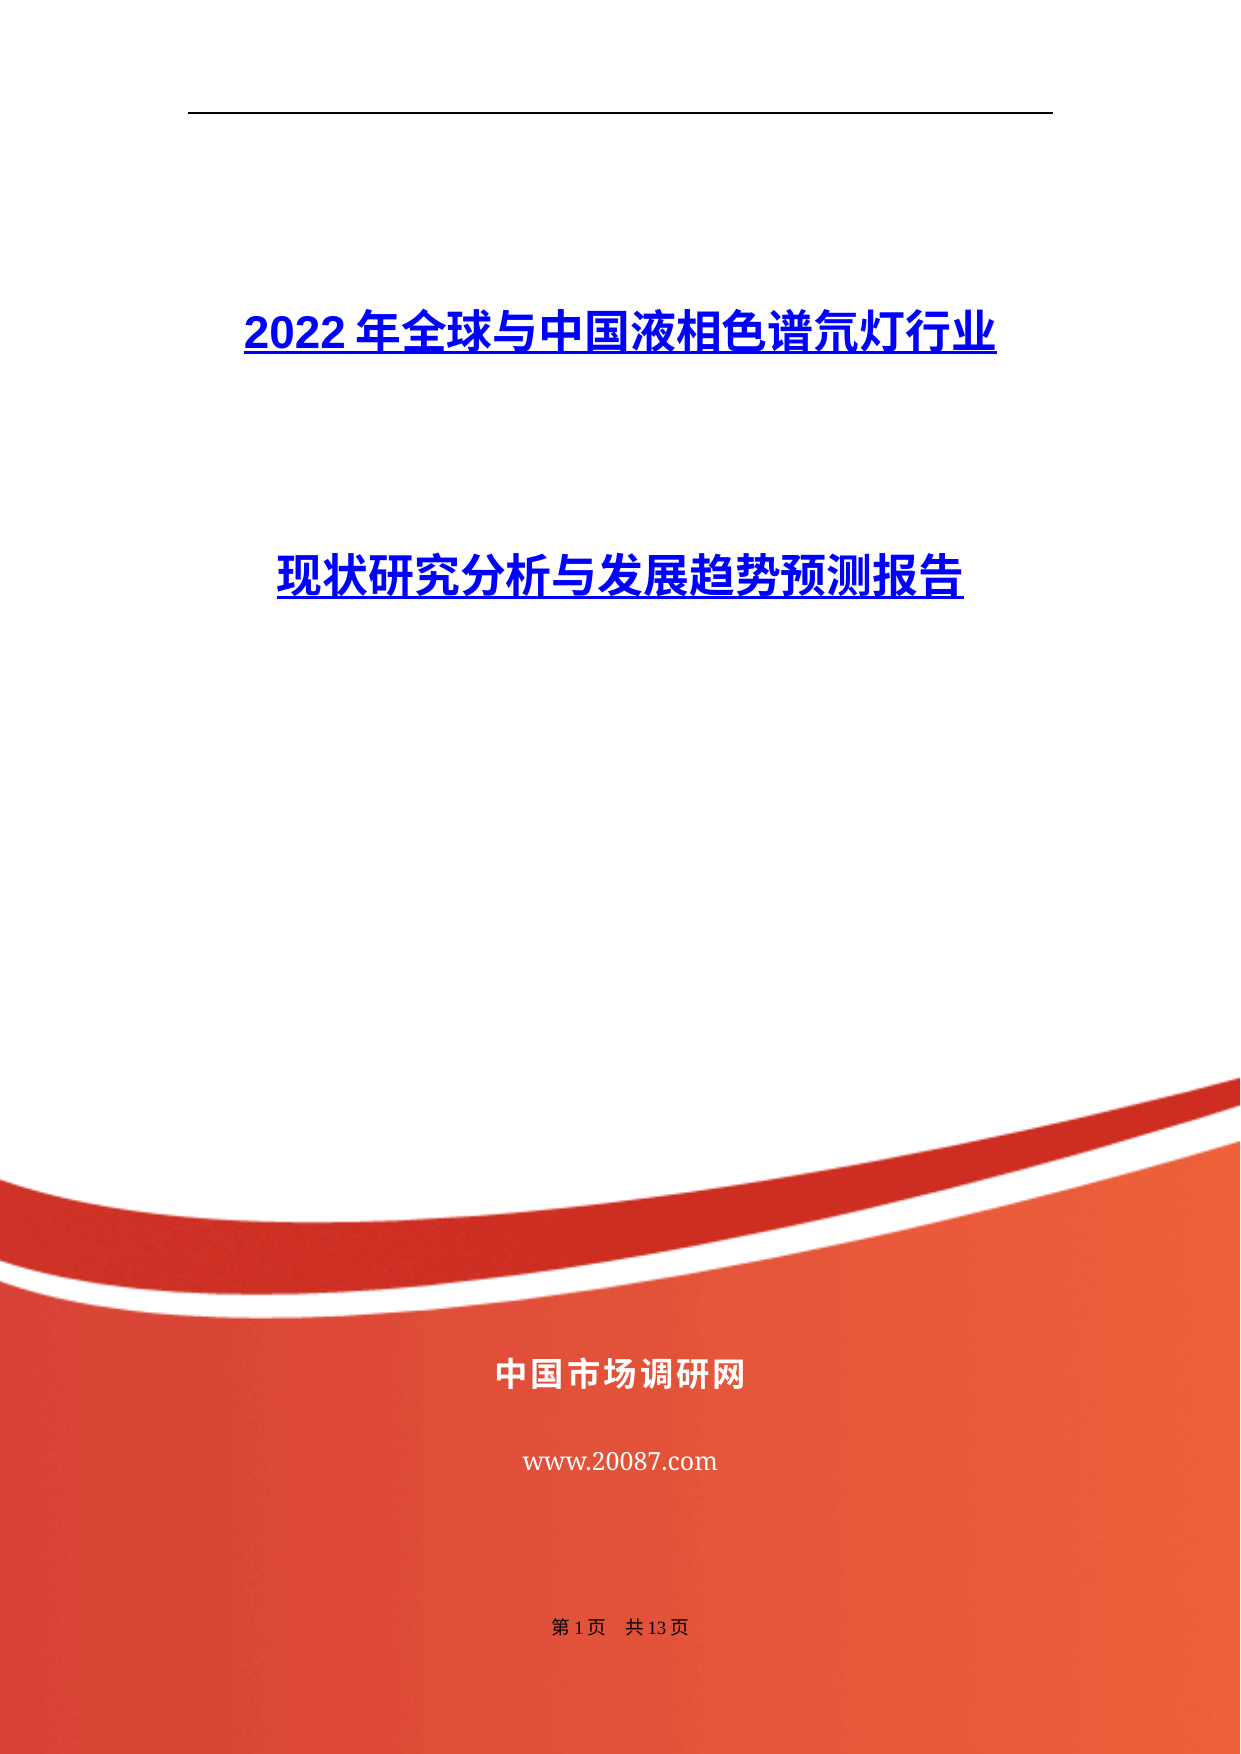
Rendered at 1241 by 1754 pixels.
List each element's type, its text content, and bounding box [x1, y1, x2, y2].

table_header 2022年全球与中国液相色谱氘灯行业现状研究分析与发展趋势预测报告 [188, 207, 1053, 773]
picture [0, 1006, 1241, 1754]
subtitle 中国市场调研网 [187, 1339, 1053, 1404]
text www.20087.com [187, 1428, 1053, 1493]
